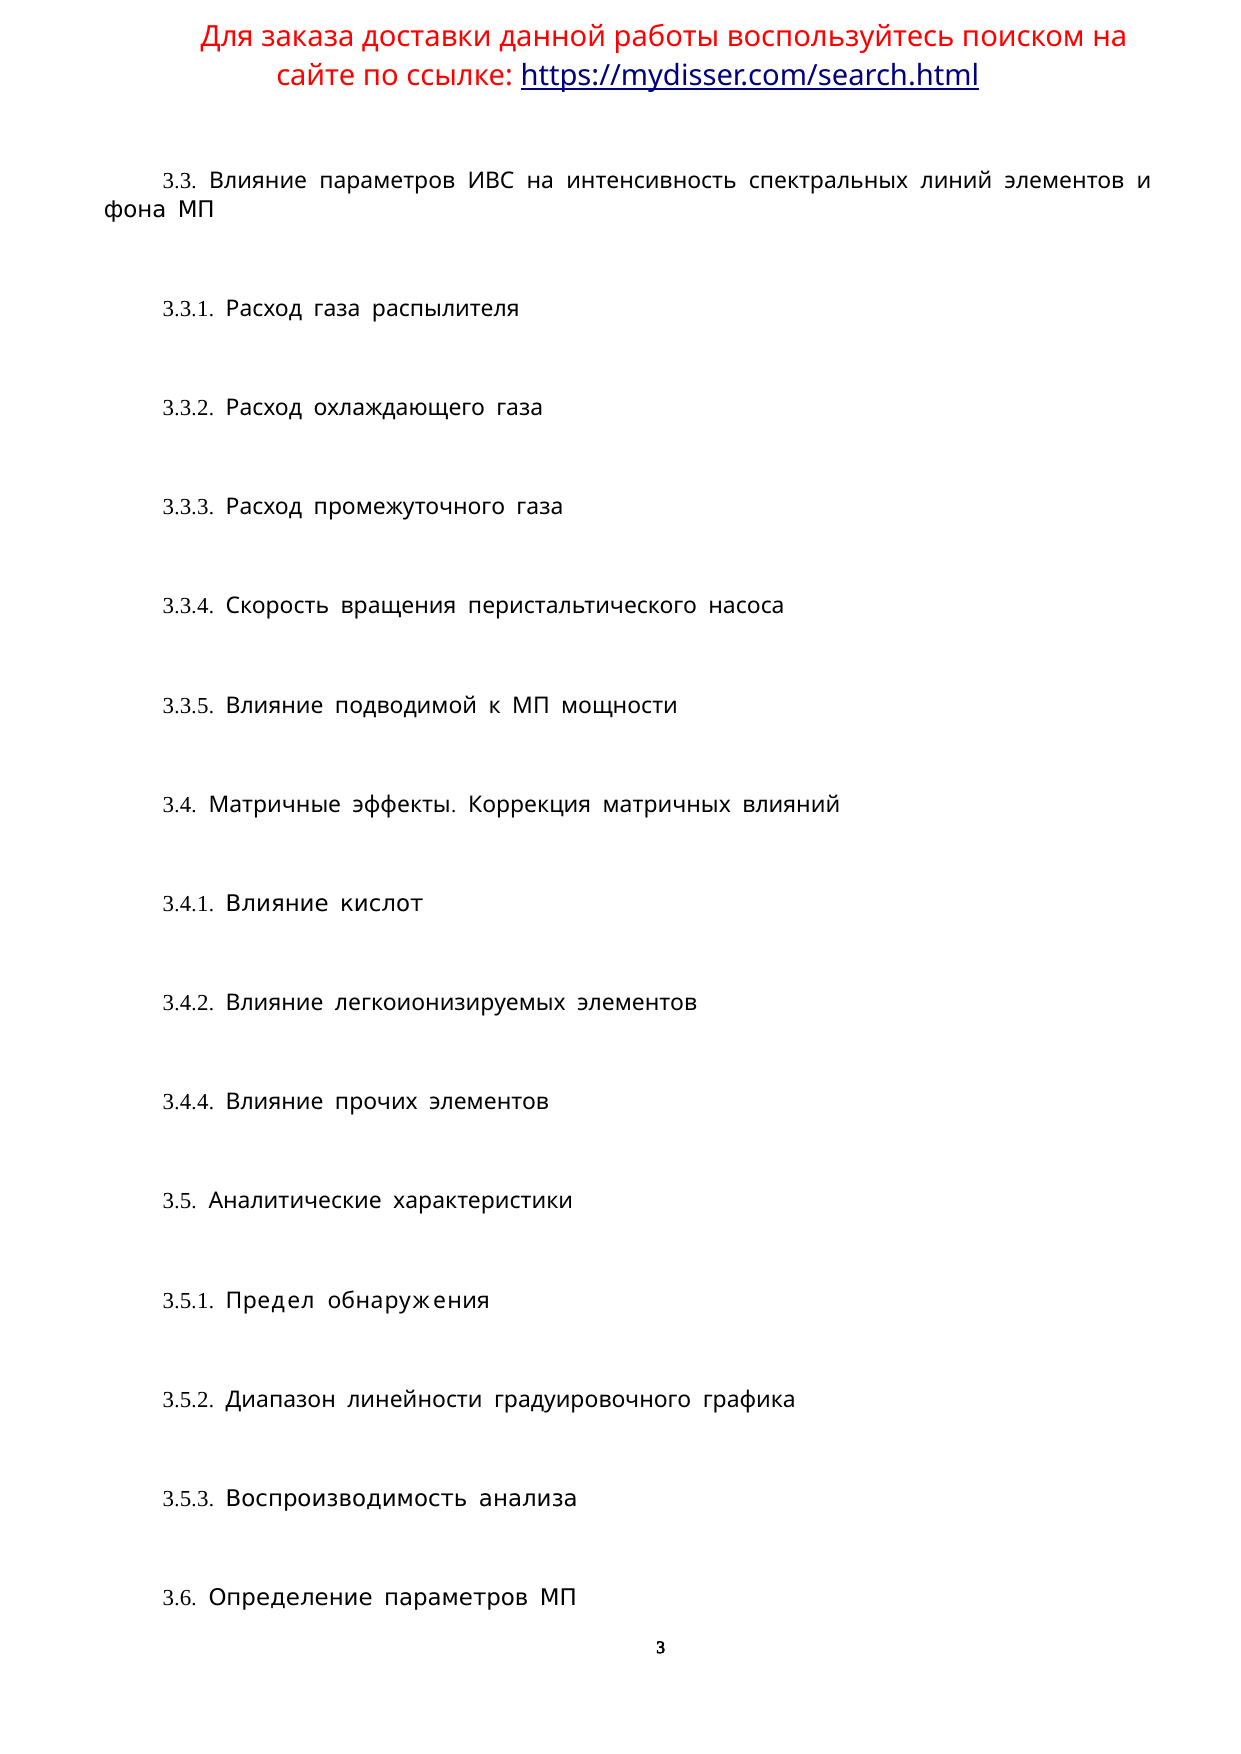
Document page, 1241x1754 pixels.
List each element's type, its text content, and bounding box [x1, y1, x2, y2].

text 3.3.1. Расход газа распылителя [103, 292, 1152, 321]
text 3.4. Матричные эффекты. Коррекция матричных влияний [103, 788, 1152, 817]
text 3.3.5. Влияние подводимой к МП мощности [103, 689, 1152, 718]
text 3.4.2. Влияние легкоионизируемых элементов [103, 987, 1152, 1015]
text 3.5.2. Диапазон линейности градуировочного графика [103, 1383, 1152, 1412]
text 3.3. Влияние параметров ИВС на интенсивность спектральных линий элементов и фона МП [103, 164, 1152, 222]
text 3.5. Аналитические характеристики [103, 1185, 1152, 1214]
text 3.4.4. Влияние прочих элементов [103, 1086, 1152, 1114]
text 3.6. Определение параметров МП [103, 1582, 1152, 1610]
text 3.3.4. Скорость вращения перистальтического насоса [103, 590, 1152, 619]
text 3.3.2. Расход охлаждающего газа [103, 392, 1152, 420]
text 3.4.1. Влияние кислот [103, 887, 1152, 916]
text 3.5.3. Воспроизводимость анализа [103, 1482, 1152, 1511]
text 3.3.3. Расход промежуточного газа [103, 491, 1152, 519]
text 3.5.1. Предел обнаружения [103, 1284, 1152, 1313]
